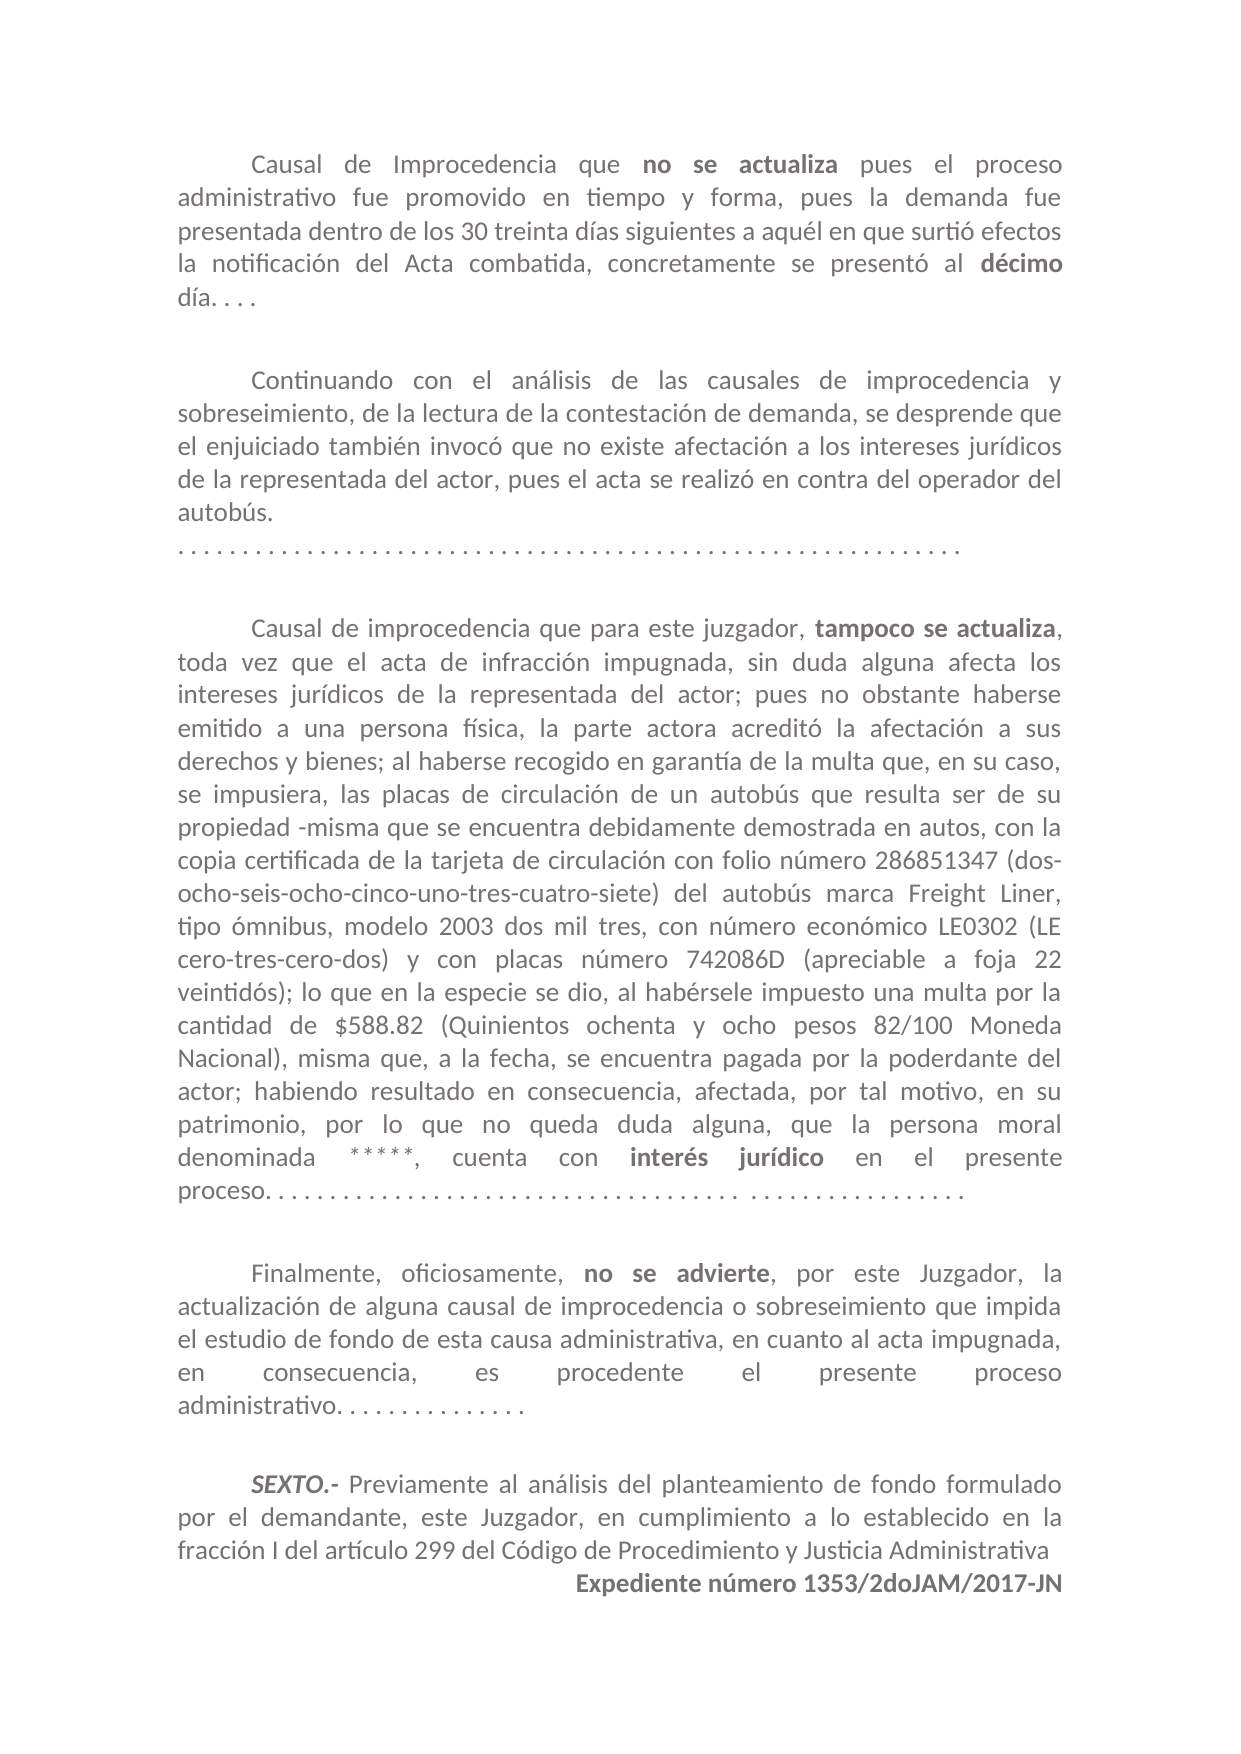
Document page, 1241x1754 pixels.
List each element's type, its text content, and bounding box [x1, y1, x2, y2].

text Continuando con el análisis de las causales de improcedencia y sobreseimiento, de la lectura de la contestación de demanda, se desprende que el enjuiciado también invocó que no existe afectación a los intereses jurídicos de la representada del actor, pues el acta se realizó en contra del operador del autobús. . . . . . . . . . . . . . . . . . . . . . . . . . . . . . . . . . . . . . . . . . . . . . . . . . . . . . . . . . . . . . [177, 363, 1063, 561]
text SEXTO.- Previamente al análisis del planteamiento de fondo formulado por el demandante, este Juzgador, en cumplimiento a lo establecido en la fracción I del artículo 299 del Código de Procedimiento y Justicia Administrativa [177, 1467, 1063, 1566]
text Finalmente, oficiosamente, no se advierte, por este Juzgador, la actualización de alguna causal de improcedencia o sobreseimiento que impida el estudio de fondo de esta causa administrativa, en cuanto al acta impugnada, en consecuencia, es procedente el presente proceso administrativo. . . . . . . . . . . . . . . [177, 1256, 1063, 1422]
text Expediente número 1353/2doJAM/2017-JN [177, 1566, 1063, 1599]
text Causal de improcedencia que para este juzgador, tampoco se actualiza, toda vez que el acta de infracción impugnada, sin duda alguna afecta los intereses jurídicos de la representada del actor; pues no obstante haberse emitido a una persona física, la parte actora acreditó la afectación a sus derechos y bienes; al haberse recogido en garantía de la multa que, en su caso, se impusiera, las placas de circulación de un autobús que resulta ser de su propiedad -misma que se encuentra debidamente demostrada en autos, con la copia certificada de la tarjeta de circulación con folio número 286851347 (dos-ocho-seis-ocho-cinco-uno-tres-cuatro-siete) del autobús marca Freight Liner, tipo ómnibus, modelo 2003 dos mil tres, con número económico LE0302 (LE cero-tres-cero-dos) y con placas número 742086D (apreciable a foja 22 veintidós); lo que en la especie se dio, al habérsele impuesto una multa por la cantidad de $588.82 (Quinientos ochenta y ocho pesos 82/100 Moneda Nacional), misma que, a la fecha, se encuentra pagada por la poderdante del actor; habiendo resultado en consecuencia, afectada, por tal motivo, en su patrimonio, por lo que no queda duda alguna, que la persona moral denominada *****, cuenta con interés jurídico en el presente proceso. . . . . . . . . . . . . . . . . . . . . . . . . . . . . . . . . . . . . . . . . . . . . . . . . . . . . . [177, 612, 1063, 1206]
text Causal de Improcedencia que no se actualiza pues el proceso administrativo fue promovido en tiempo y forma, pues la demanda fue presentada dentro de los 30 treinta días siguientes a aquél en que surtió efectos la notificación del Acta combatida, concretamente se presentó al décimo día. . . . [177, 148, 1063, 313]
